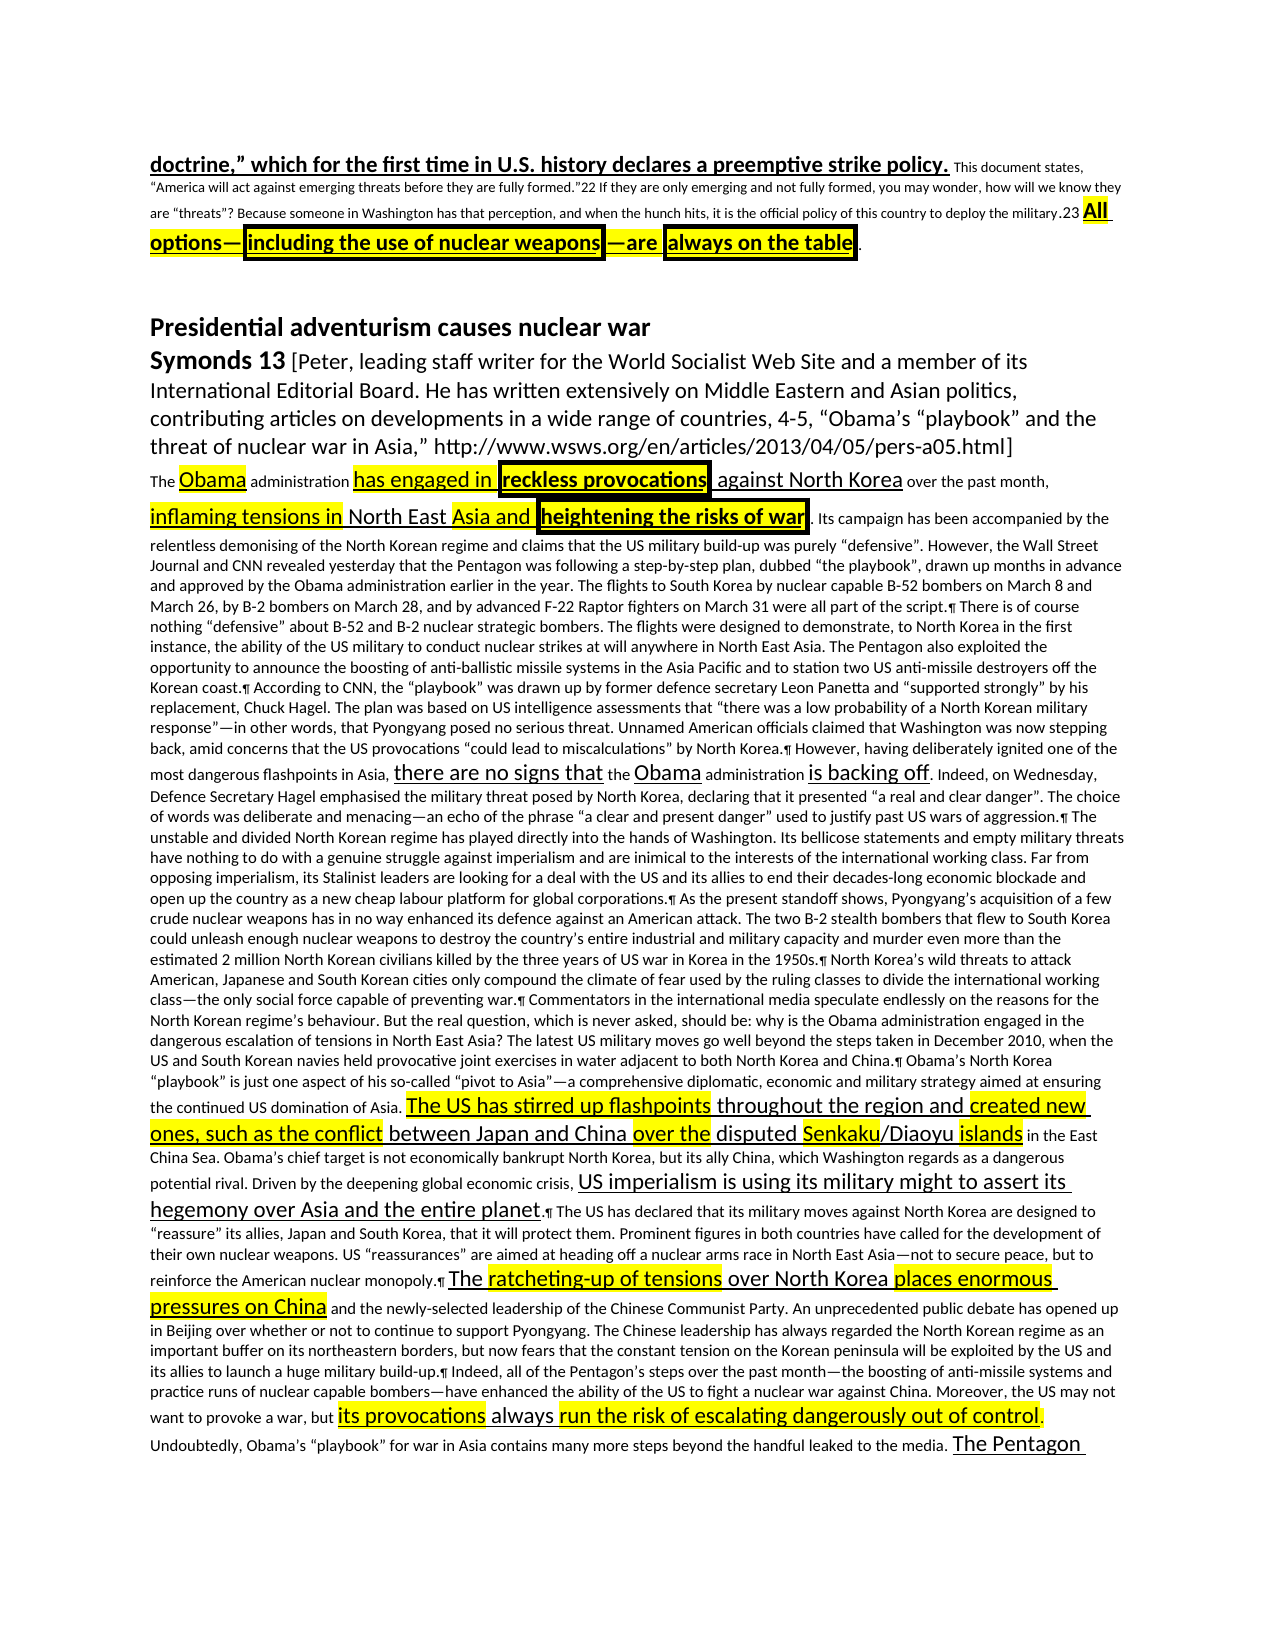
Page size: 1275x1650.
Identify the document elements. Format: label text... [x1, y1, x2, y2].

text Presidential adventurism causes nuclear war [150, 310, 1125, 343]
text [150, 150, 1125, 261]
text Symonds 13 [Peter, leading staff writer for the World Socialist Web Site and a member of its International Editorial Board. He has written extensively on Middle Eastern and Asian politics, contributing articles on developments in a wide range of countries, 4-5, “Obama’s “playbook” and the threat of nuclear war in Asia,” http://www.wsws.org/en/articles/2013/04/05/pers-a05.html] [150, 343, 1125, 460]
